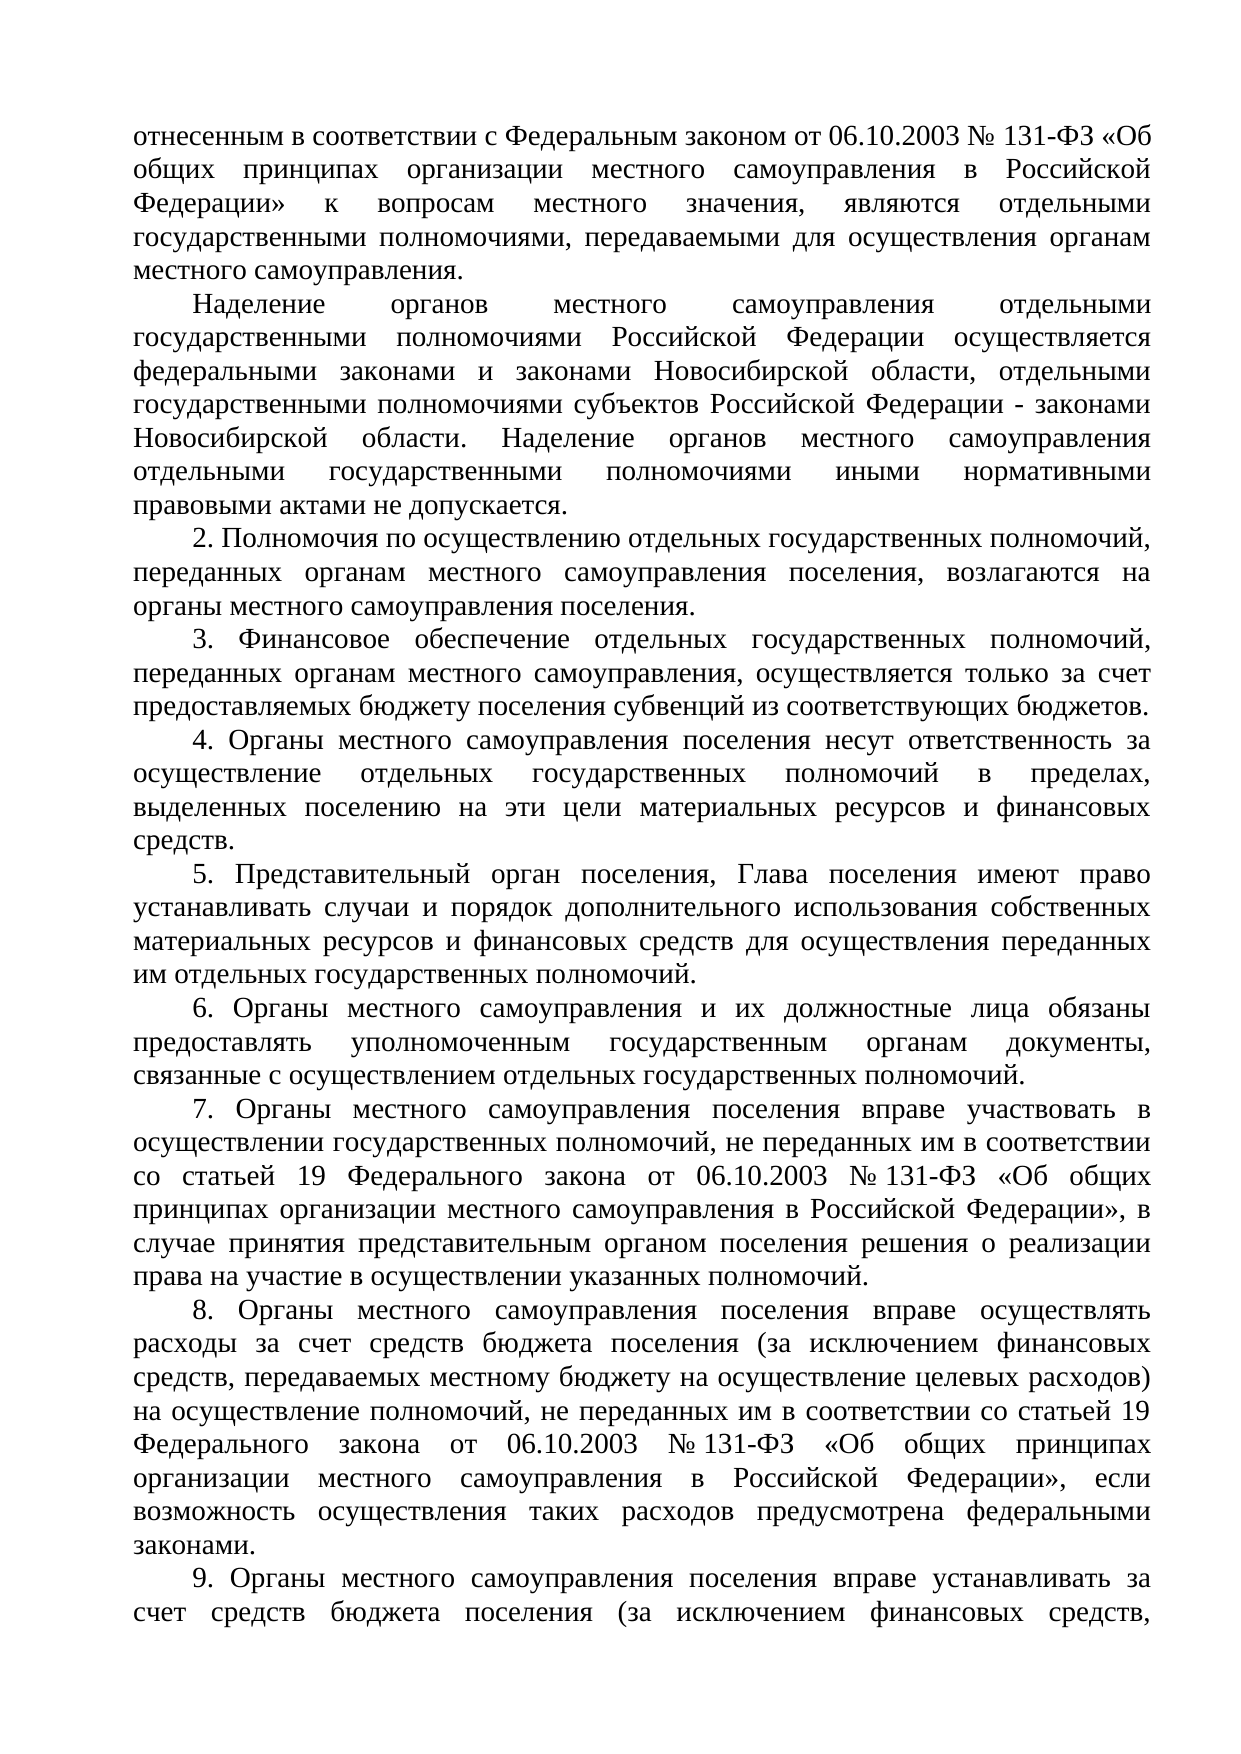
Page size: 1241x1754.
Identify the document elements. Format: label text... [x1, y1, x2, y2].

text 5. Представительный орган поселения, Глава поселения имеют право устанавливать случаи и порядок дополнительного использования собственных материальных ресурсов и финансовых средств для осуществления переданных им отдельных государственных полномочий. [133, 856, 1152, 990]
text 6. Органы местного самоуправления и их должностные лица обязаны предоставлять уполномоченным государственным органам документы, связанные с осуществлением отдельных государственных полномочий. [133, 990, 1152, 1091]
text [133, 118, 1152, 286]
text 3. Финансовое обеспечение отдельных государственных полномочий, переданных органам местного самоуправления, осуществляется только за счет предоставляемых бюджету поселения субвенций из соответствующих бюджетов. [133, 621, 1152, 722]
text 7. Органы местного самоуправления поселения вправе участвовать в осуществлении государственных полномочий, не переданных им в соответствии со статьей 19 Федерального закона от 06.10.2003 № 131-ФЗ «Об общих принципах организации местного самоуправления в Российской Федерации», в случае принятия представительным органом поселения решения о реализации права на участие в осуществлении указанных полномочий. [133, 1091, 1152, 1292]
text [133, 1560, 1152, 1627]
text 2. Полномочия по осуществлению отдельных государственных полномочий, переданных органам местного самоуправления поселения, возлагаются на органы местного самоуправления поселения. [133, 521, 1152, 621]
text 4. Органы местного самоуправления поселения несут ответственность за осуществление отдельных государственных полномочий в пределах, выделенных поселению на эти цели материальных ресурсов и финансовых средств. [133, 722, 1152, 856]
text Наделение органов местного самоуправления отдельными государственными полномочиями Российской Федерации осуществляется федеральными законами и законами Новосибирской области, отдельными государственными полномочиями субъектов Российской Федерации - законами Новосибирской области. Наделение органов местного самоуправления отдельными государственными полномочиями иными нормативными правовыми актами не допускается. [133, 286, 1152, 521]
text 8. Органы местного самоуправления поселения вправе осуществлять расходы за счет средств бюджета поселения (за исключением финансовых средств, передаваемых местному бюджету на осуществление целевых расходов) на осуществление полномочий, не переданных им в соответствии со статьей 19 Федерального закона от 06.10.2003 № 131-ФЗ «Об общих принципах организации местного самоуправления в Российской Федерации», если возможность осуществления таких расходов предусмотрена федеральными законами. [133, 1292, 1152, 1560]
